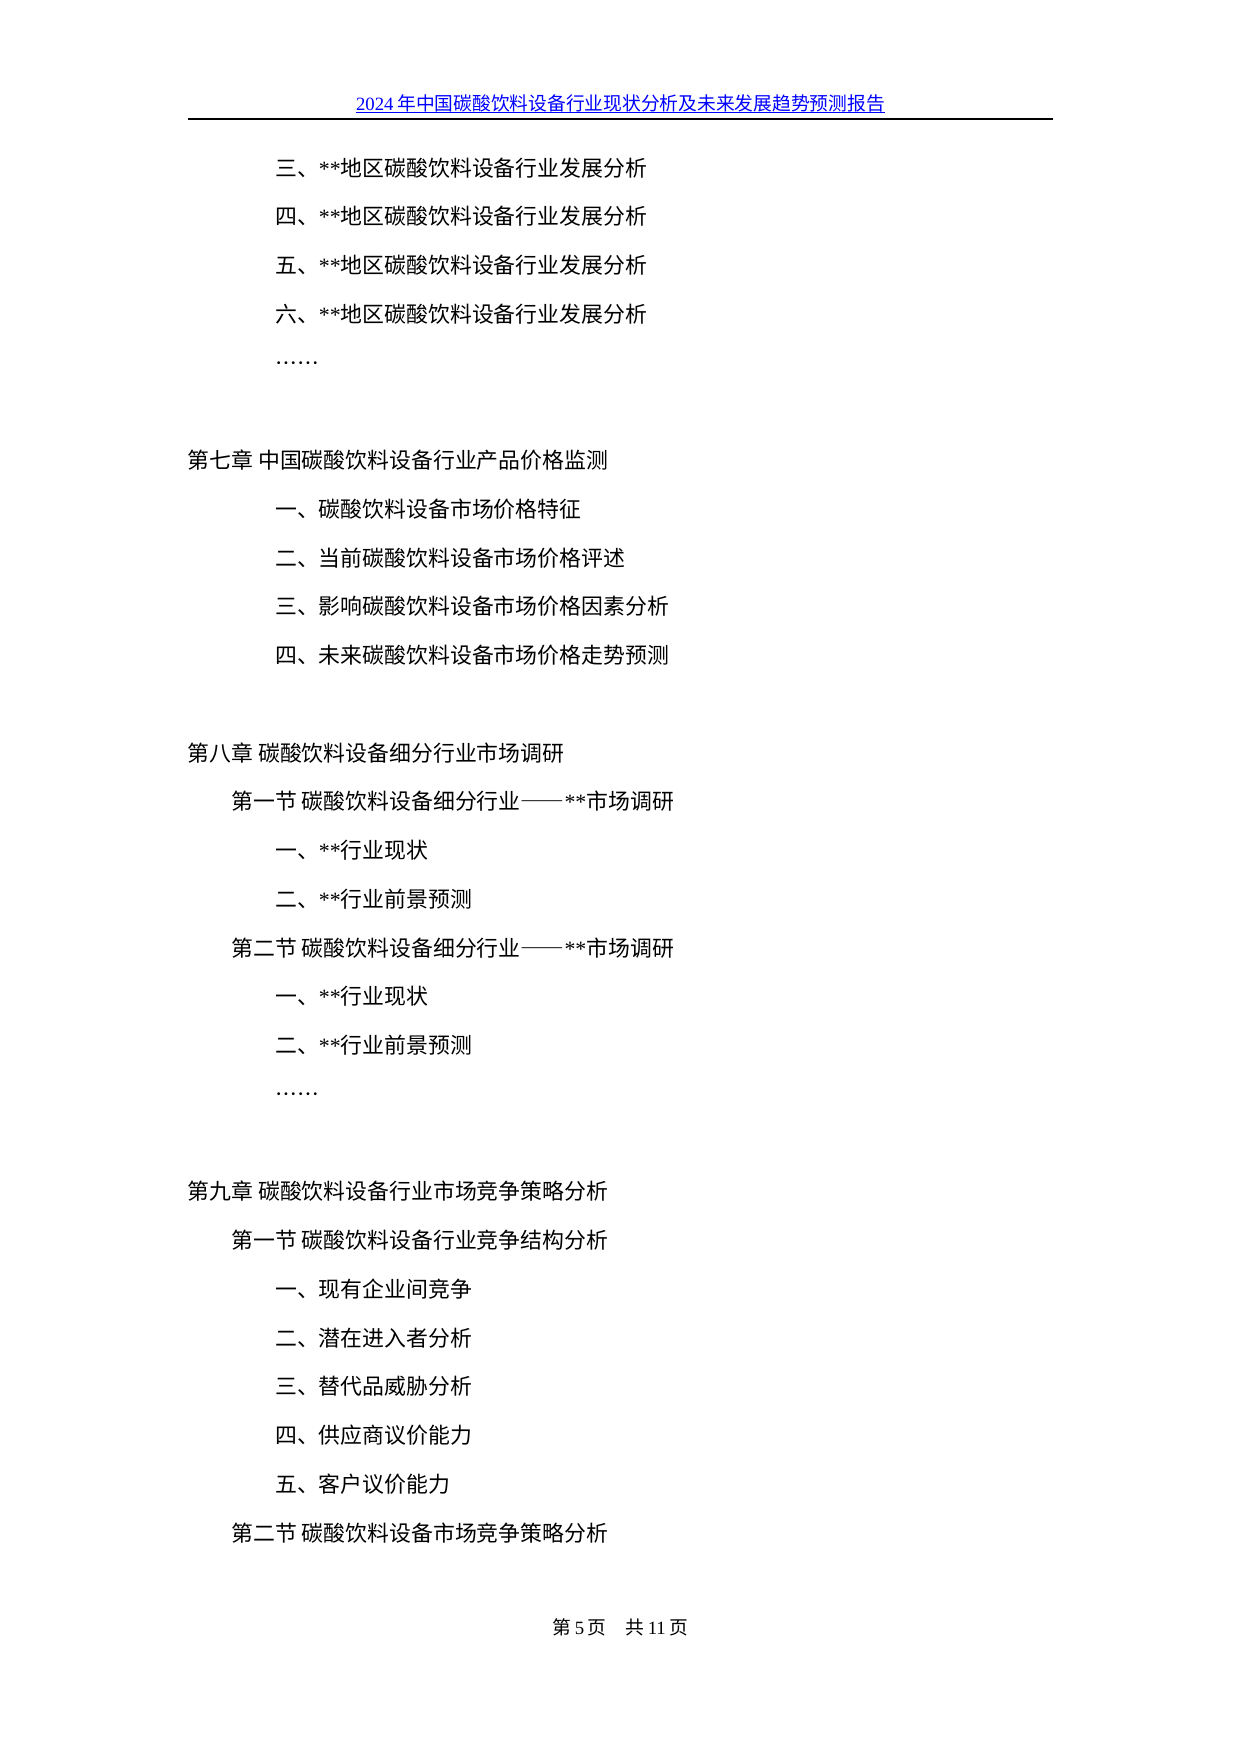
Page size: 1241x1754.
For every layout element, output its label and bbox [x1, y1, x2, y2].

text [187, 150, 1053, 1548]
